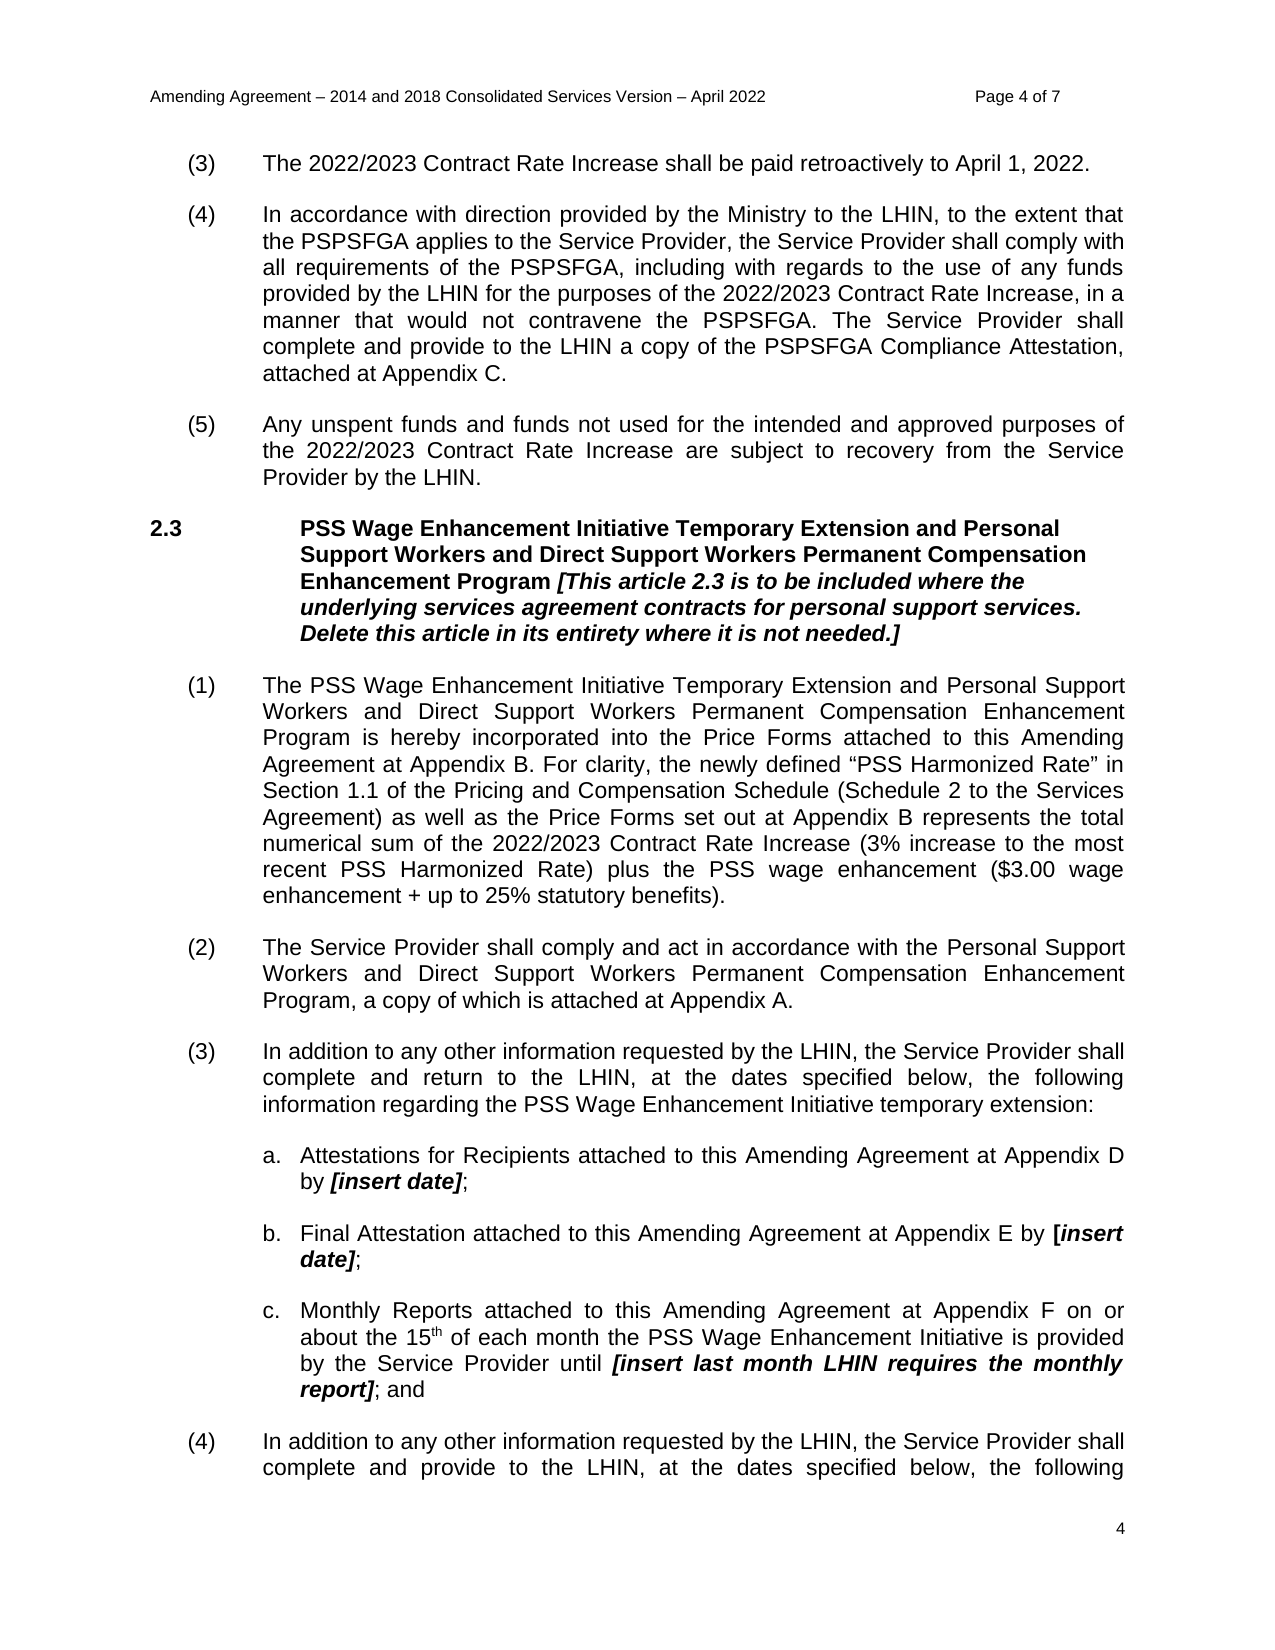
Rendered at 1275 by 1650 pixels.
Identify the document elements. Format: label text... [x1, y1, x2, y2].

list Final Attestation attached to this Amending Agreement at Appendix E by [insert date]; [262, 1220, 1125, 1272]
list The PSS Wage Enhancement Initiative Temporary Extension and Personal Support Workers and Direct Support Workers Permanent Compensation Enhancement Program is hereby incorporated into the Price Forms attached to this Amending Agreement at Appendix B. For clarity, the newly defined “PSS Harmonized Rate” in Section 1.1 of the Pricing and Compensation Schedule (Schedule 2 to the Services Agreement) as well as the Price Forms set out at Appendix B represents the total numerical sum of the 2022/2023 Contract Rate Increase (3% increase to the most recent PSS Harmonized Rate) plus the PSS wage enhancement ($3.00 wage enhancement + up to 25% statutory benefits). [187, 672, 1125, 909]
subtitle PSS Wage Enhancement Initiative Temporary Extension and Personal Support Workers and Direct Support Workers Permanent Compensation Enhancement Program [This article 2.3 is to be included where the underlying services agreement contracts for personal support services. Delete this article in its entirety where it is not needed.] [150, 515, 1125, 647]
list Monthly Reports attached to this Amending Agreement at Appendix F on or about the 15th of each month the PSS Wage Enhancement Initiative is provided by the Service Provider until [insert last month LHIN requires the monthly report]; and [262, 1297, 1125, 1403]
subtitle In accordance with direction provided by the Ministry to the LHIN, to the extent that the PSPSFGA applies to the Service Provider, the Service Provider shall comply with all requirements of the PSPSFGA, including with regards to the use of any funds provided by the LHIN for the purposes of the 2022/2023 Contract Rate Increase, in a manner that would not contravene the PSPSFGA. The Service Provider shall complete and provide to the LHIN a copy of the PSPSFGA Compliance Attestation, attached at Appendix C. [187, 201, 1125, 386]
list The Service Provider shall comply and act in accordance with the Personal Support Workers and Direct Support Workers Permanent Compensation Enhancement Program, a copy of which is attached at Appendix A. [187, 934, 1125, 1013]
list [187, 1428, 1125, 1481]
list In addition to any other information requested by the LHIN, the Service Provider shall complete and return to the LHIN, at the dates specified below, the following information regarding the PSS Wage Enhancement Initiative temporary extension: [187, 1038, 1125, 1117]
list Attestations for Recipients attached to this Amending Agreement at Appendix D by [insert date]; [262, 1142, 1125, 1195]
subtitle The 2022/2023 Contract Rate Increase shall be paid retroactively to April 1, 2022. [112, 150, 1125, 176]
subtitle Any unspent funds and funds not used for the intended and approved purposes of the 2022/2023 Contract Rate Increase are subject to recovery from the Service Provider by the LHIN. [187, 411, 1125, 490]
